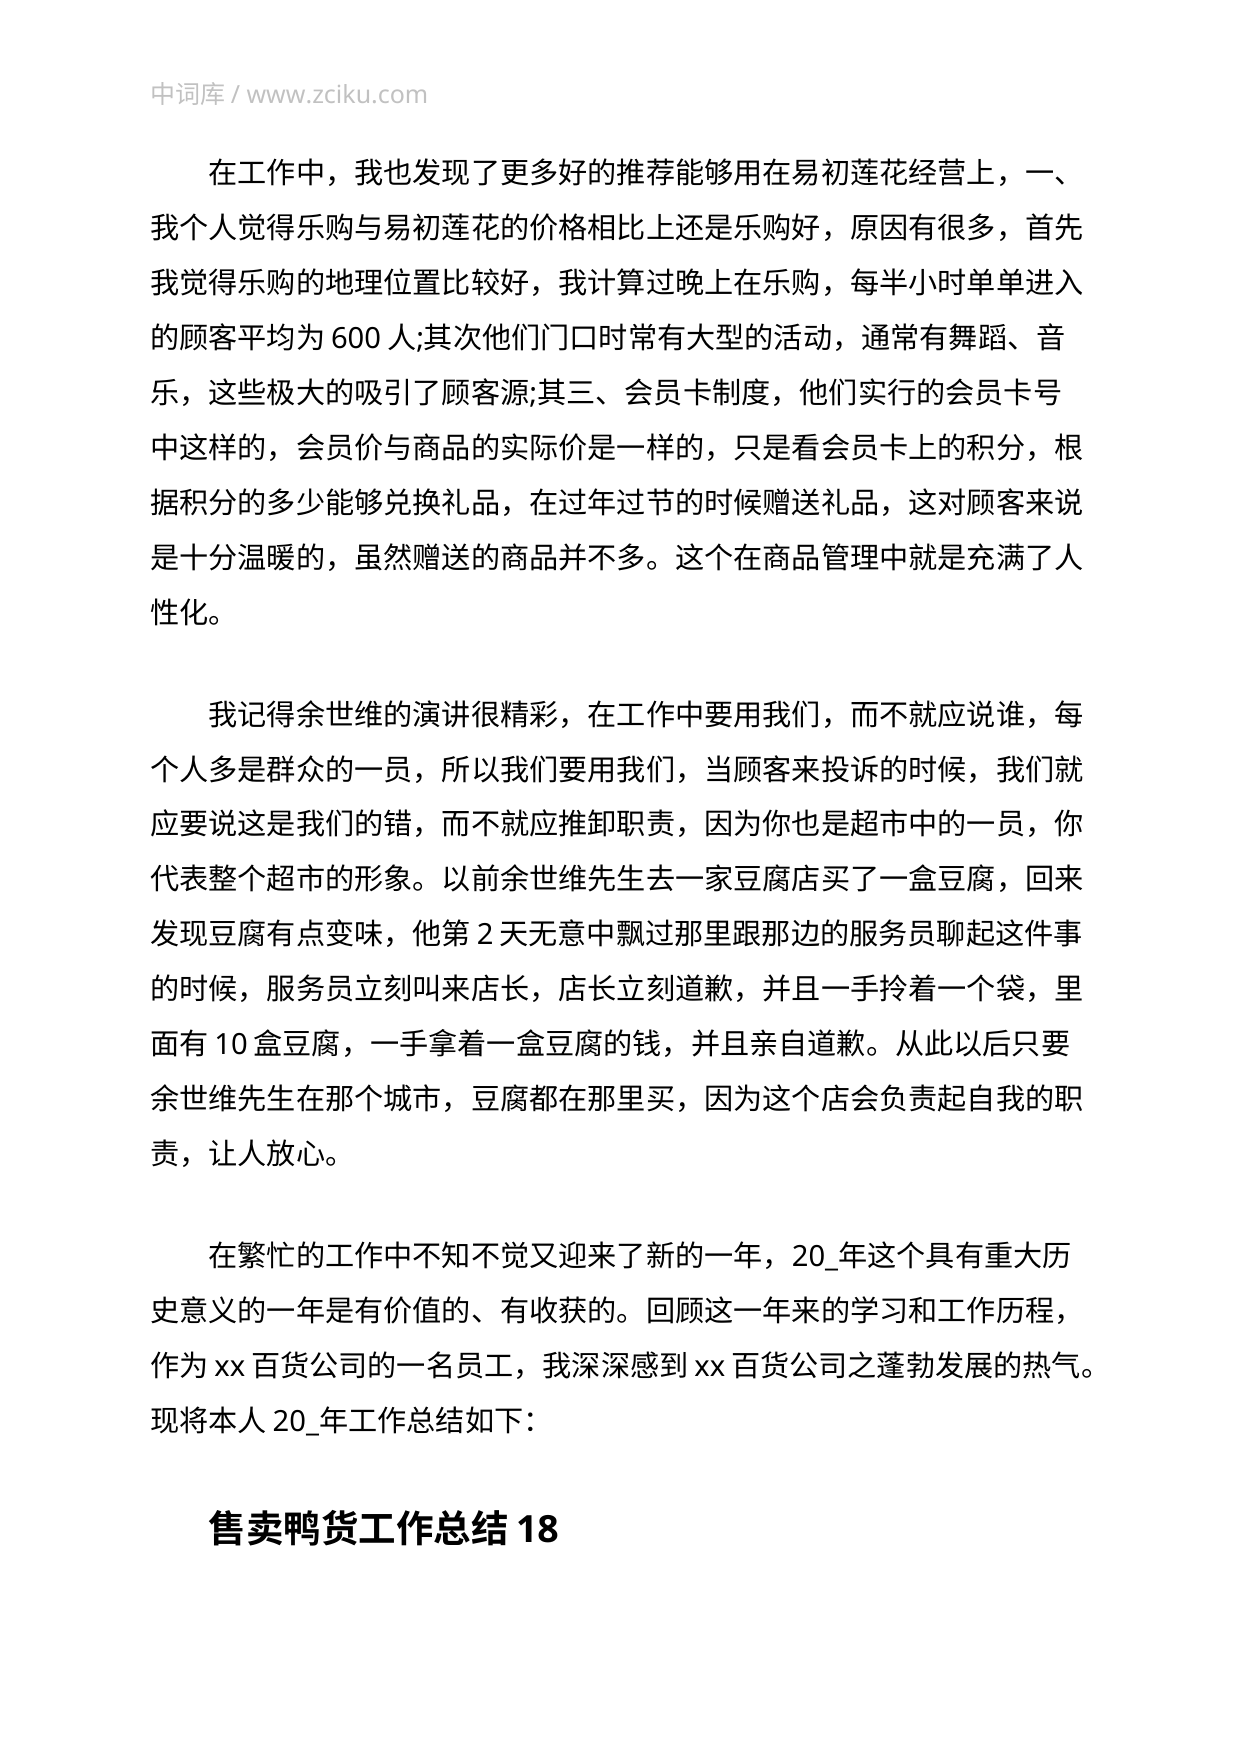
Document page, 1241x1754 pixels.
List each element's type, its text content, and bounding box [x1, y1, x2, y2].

text 我记得余世维的演讲很精彩，在工作中要用我们，而不就应说谁，每个人多是群众的一员，所以我们要用我们，当顾客来投诉的时候，我们就应要说这是我们的错，而不就应推卸职责，因为你也是超市中的一员，你代表整个超市的形象。以前余世维先生去一家豆腐店买了一盒豆腐，回来发现豆腐有点变味，他第2天无意中飘过那里跟那边的服务员聊起这件事的时候，服务员立刻叫来店长，店长立刻道歉，并且一手拎着一个袋，里面有10盒豆腐，一手拿着一盒豆腐的钱，并且亲自道歉。从此以后只要余世维先生在那个城市，豆腐都在那里买，因为这个店会负责起自我的职责，让人放心。 [150, 691, 1090, 1173]
text 售卖鸭货工作总结18 [150, 1499, 1090, 1554]
text 在繁忙的工作中不知不觉又迎来了新的一年，20_年这个具有重大历史意义的一年是有价值的、有收获的。回顾这一年来的学习和工作历程，作为xx百货公司的一名员工，我深深感到xx百货公司之蓬勃发展的热气。现将本人20_年工作总结如下： [150, 1232, 1090, 1439]
text 在工作中，我也发现了更多好的推荐能够用在易初莲花经营上，一、我个人觉得乐购与易初莲花的价格相比上还是乐购好，原因有很多，首先我觉得乐购的地理位置比较好，我计算过晚上在乐购，每半小时单单进入的顾客平均为600人;其次他们门口时常有大型的活动，通常有舞蹈、音乐，这些极大的吸引了顾客源;其三、会员卡制度，他们实行的会员卡号中这样的，会员价与商品的实际价是一样的，只是看会员卡上的积分，根据积分的多少能够兑换礼品，在过年过节的时候赠送礼品，这对顾客来说是十分温暖的，虽然赠送的商品并不多。这个在商品管理中就是充满了人性化。 [150, 150, 1090, 632]
